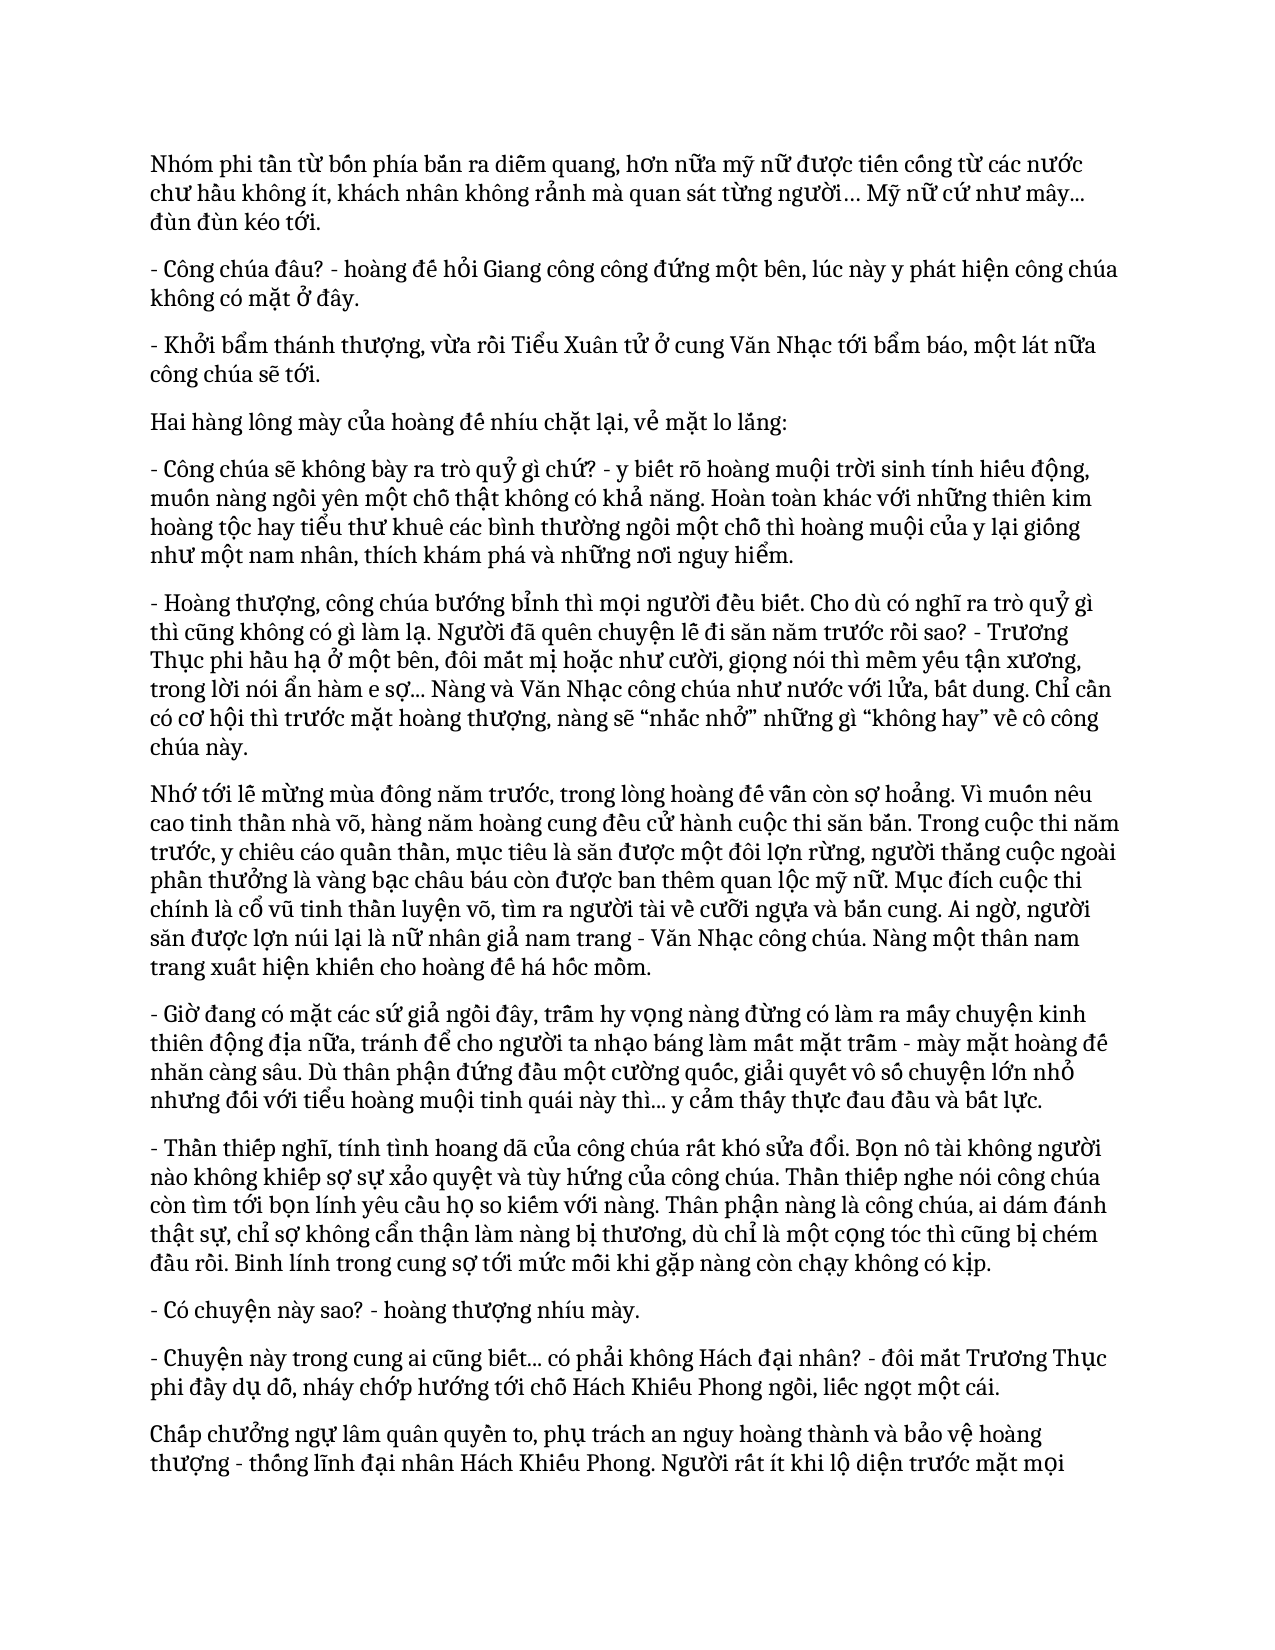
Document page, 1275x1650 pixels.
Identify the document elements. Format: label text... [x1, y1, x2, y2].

text - Khởi bẩm thánh thượng, vừa rồi Tiểu Xuân tử ở cung Văn Nhạc tới bẩm báo, một lát nữa công chúa sẽ tới. [150, 331, 1125, 389]
text - Chuyện này trong cung ai cũng biết... có phải không Hách đại nhân? - đôi mắt Trương Thục phi đầy dụ dỗ, nháy chớp hướng tới chỗ Hách Khiếu Phong ngồi, liếc ngọt một cái. [150, 1344, 1125, 1401]
text - Có chuyện này sao? - hoàng thượng nhíu mày. [150, 1296, 1125, 1325]
text Nhóm phi tần từ bốn phía bắn ra diễm quang, hơn nữa mỹ nữ được tiến cống từ các nước chư hầu không ít, khách nhân không rảnh mà quan sát từng người… Mỹ nữ cứ như mây... đùn đùn kéo tới. [150, 150, 1125, 236]
text Hai hàng lông mày của hoàng đế nhíu chặt lại, vẻ mặt lo lắng: [150, 407, 1125, 436]
text - Hoàng thượng, công chúa bướng bỉnh thì mọi người đều biết. Cho dù có nghĩ ra trò quỷ gì thì cũng không có gì làm lạ. Người đã quên chuyện lễ đi săn năm trước rồi sao? - Trương Thục phi hầu hạ ở một bên, đôi mắt mị hoặc như cười, giọng nói thì mềm yếu tận xương, trong lời nói ẩn hàm e sợ... Nàng và Văn Nhạc công chúa như nước với lửa, bất dung. Chỉ cần có cơ hội thì trước mặt hoàng thượng, nàng sẽ “nhắc nhở” những gì “không hay” về cô công chúa này. [150, 589, 1125, 761]
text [150, 1420, 1125, 1477]
text Nhớ tới lễ mừng mùa đông năm trước, trong lòng hoàng đế vẫn còn sợ hoảng. Vì muốn nêu cao tinh thần nhà võ, hàng năm hoàng cung đều cử hành cuộc thi săn bắn. Trong cuộc thi năm trước, y chiêu cáo quần thần, mục tiêu là săn được một đôi lợn rừng, người thắng cuộc ngoài phần thưởng là vàng bạc châu báu còn được ban thêm quan lộc mỹ nữ. Mục đích cuộc thi chính là cổ vũ tinh thần luyện võ, tìm ra người tài về cưỡi ngựa và bắn cung. Ai ngờ, người săn được lợn núi lại là nữ nhân giả nam trang - Văn Nhạc công chúa. Nàng một thân nam trang xuất hiện khiến cho hoàng đế há hốc mồm. [150, 780, 1125, 981]
text - Công chúa đâu? - hoàng đế hỏi Giang công công đứng một bên, lúc này y phát hiện công chúa không có mặt ở đây. [150, 255, 1125, 312]
text - Công chúa sẽ không bày ra trò quỷ gì chứ? - y biết rõ hoàng muội trời sinh tính hiếu động, muốn nàng ngồi yên một chỗ thật không có khả năng. Hoàn toàn khác với những thiên kim hoàng tộc hay tiểu thư khuê các bình thường ngồi một chỗ thì hoàng muội của y lại giống như một nam nhân, thích khám phá và những nơi nguy hiểm. [150, 455, 1125, 570]
text - Giờ đang có mặt các sứ giả ngồi đây, trẫm hy vọng nàng đừng có làm ra mấy chuyện kinh thiên động địa nữa, tránh để cho người ta nhạo báng làm mất mặt trẫm - mày mặt hoàng đế nhăn càng sâu. Dù thân phận đứng đầu một cường quốc, giải quyết vô số chuyện lớn nhỏ nhưng đối với tiểu hoàng muội tinh quái này thì... y cảm thấy thực đau đầu và bất lực. [150, 1000, 1125, 1115]
text - Thần thiếp nghĩ, tính tình hoang dã của công chúa rất khó sửa đổi. Bọn nô tài không người nào không khiếp sợ sự xảo quyệt và tùy hứng của công chúa. Thần thiếp nghe nói công chúa còn tìm tới bọn lính yêu cầu họ so kiếm với nàng. Thân phận nàng là công chúa, ai dám đánh thật sự, chỉ sợ không cẩn thận làm nàng bị thương, dù chỉ là một cọng tóc thì cũng bị chém đầu rồi. Binh lính trong cung sợ tới mức mỗi khi gặp nàng còn chạy không có kịp. [150, 1134, 1125, 1277]
